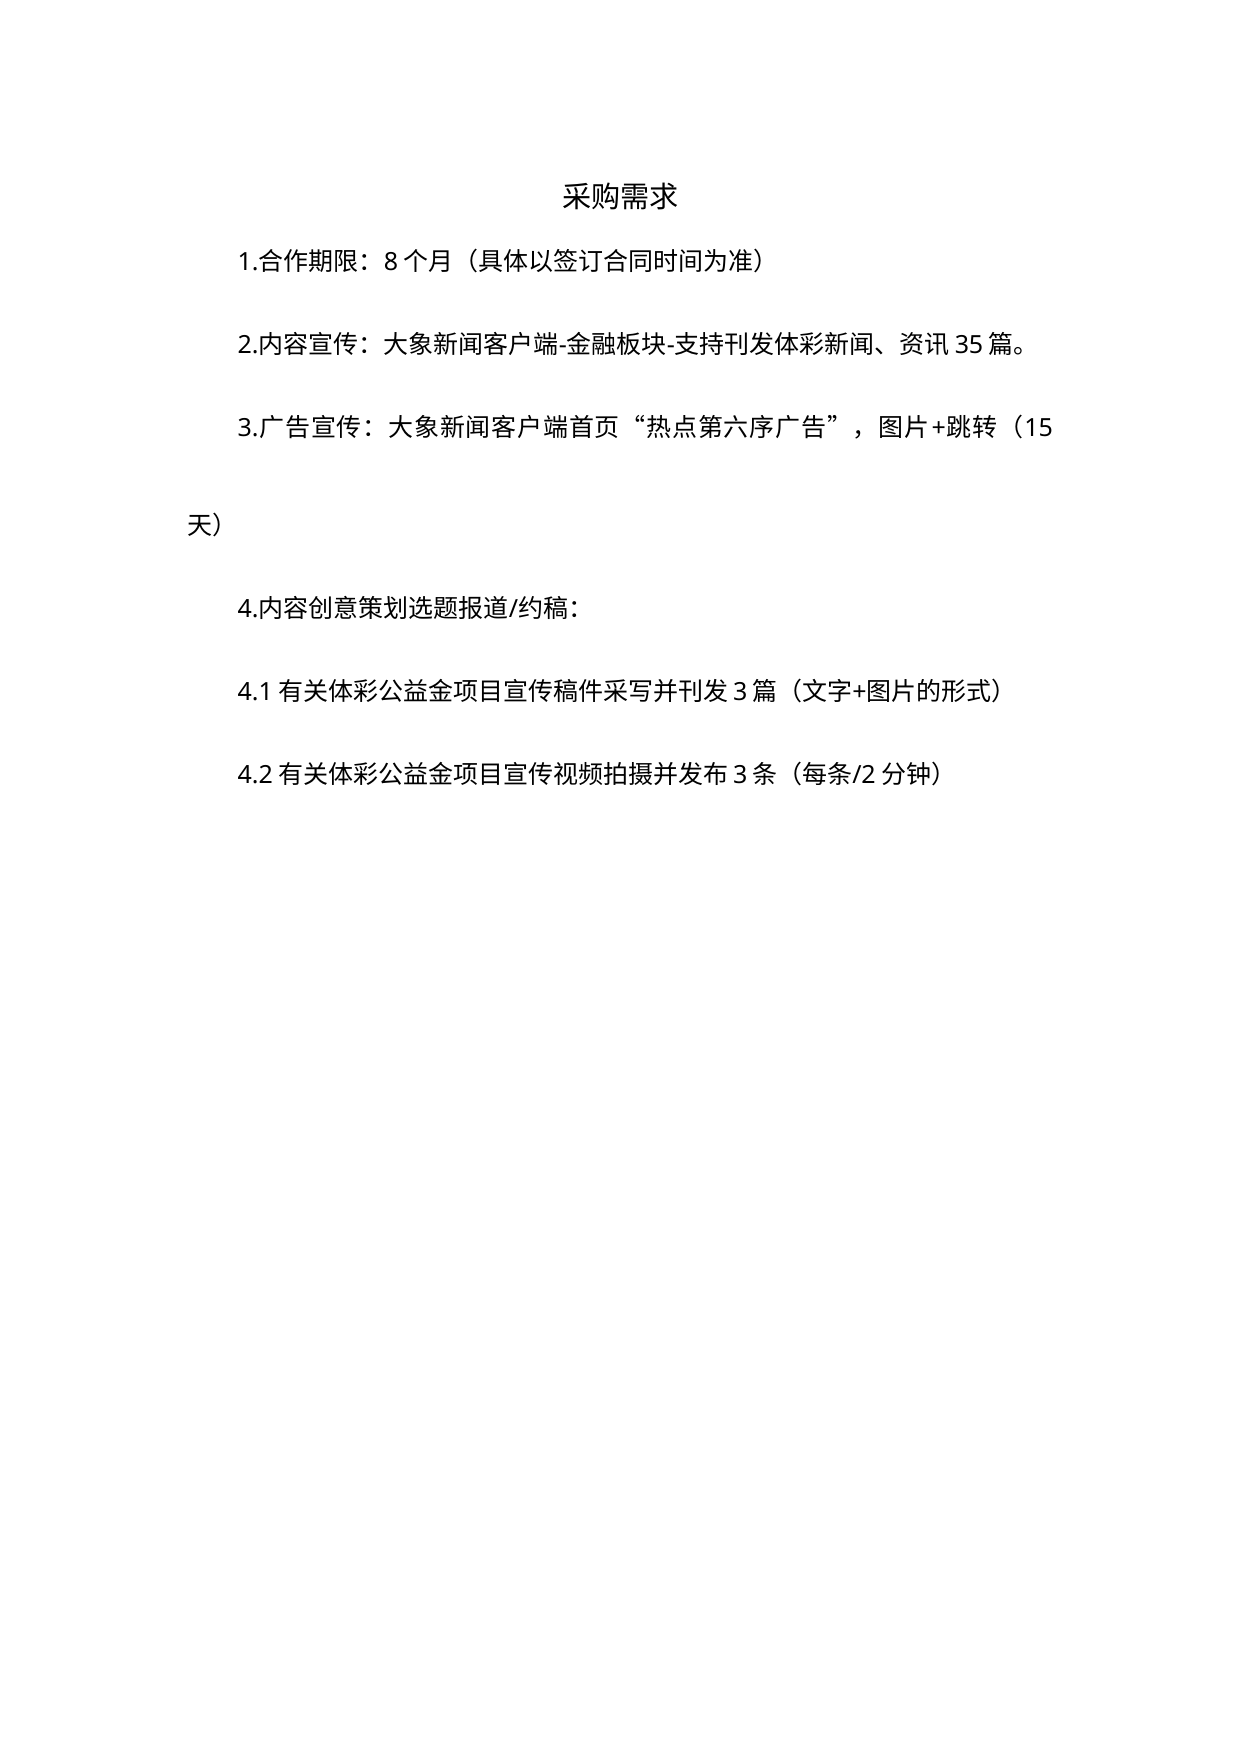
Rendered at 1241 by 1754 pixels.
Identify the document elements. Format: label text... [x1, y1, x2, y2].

text 4.1有关体彩公益金项目宣传稿件采写并刊发3篇（文字+图片的形式） [187, 657, 1053, 722]
text 1.合作期限：8个月（具体以签订合同时间为准） [187, 227, 1053, 292]
text 4.2有关体彩公益金项目宣传视频拍摄并发布3条（每条/2分钟） [187, 740, 1053, 805]
text 2.内容宣传：大象新闻客户端-金融板块-支持刊发体彩新闻、资讯35篇。 [187, 310, 1053, 375]
text 采购需求 [187, 162, 1053, 227]
text 3.广告宣传：大象新闻客户端首页“热点第六序广告”，图片+跳转（15天） [187, 393, 1053, 556]
text 4.内容创意策划选题报道/约稿： [187, 574, 1053, 639]
